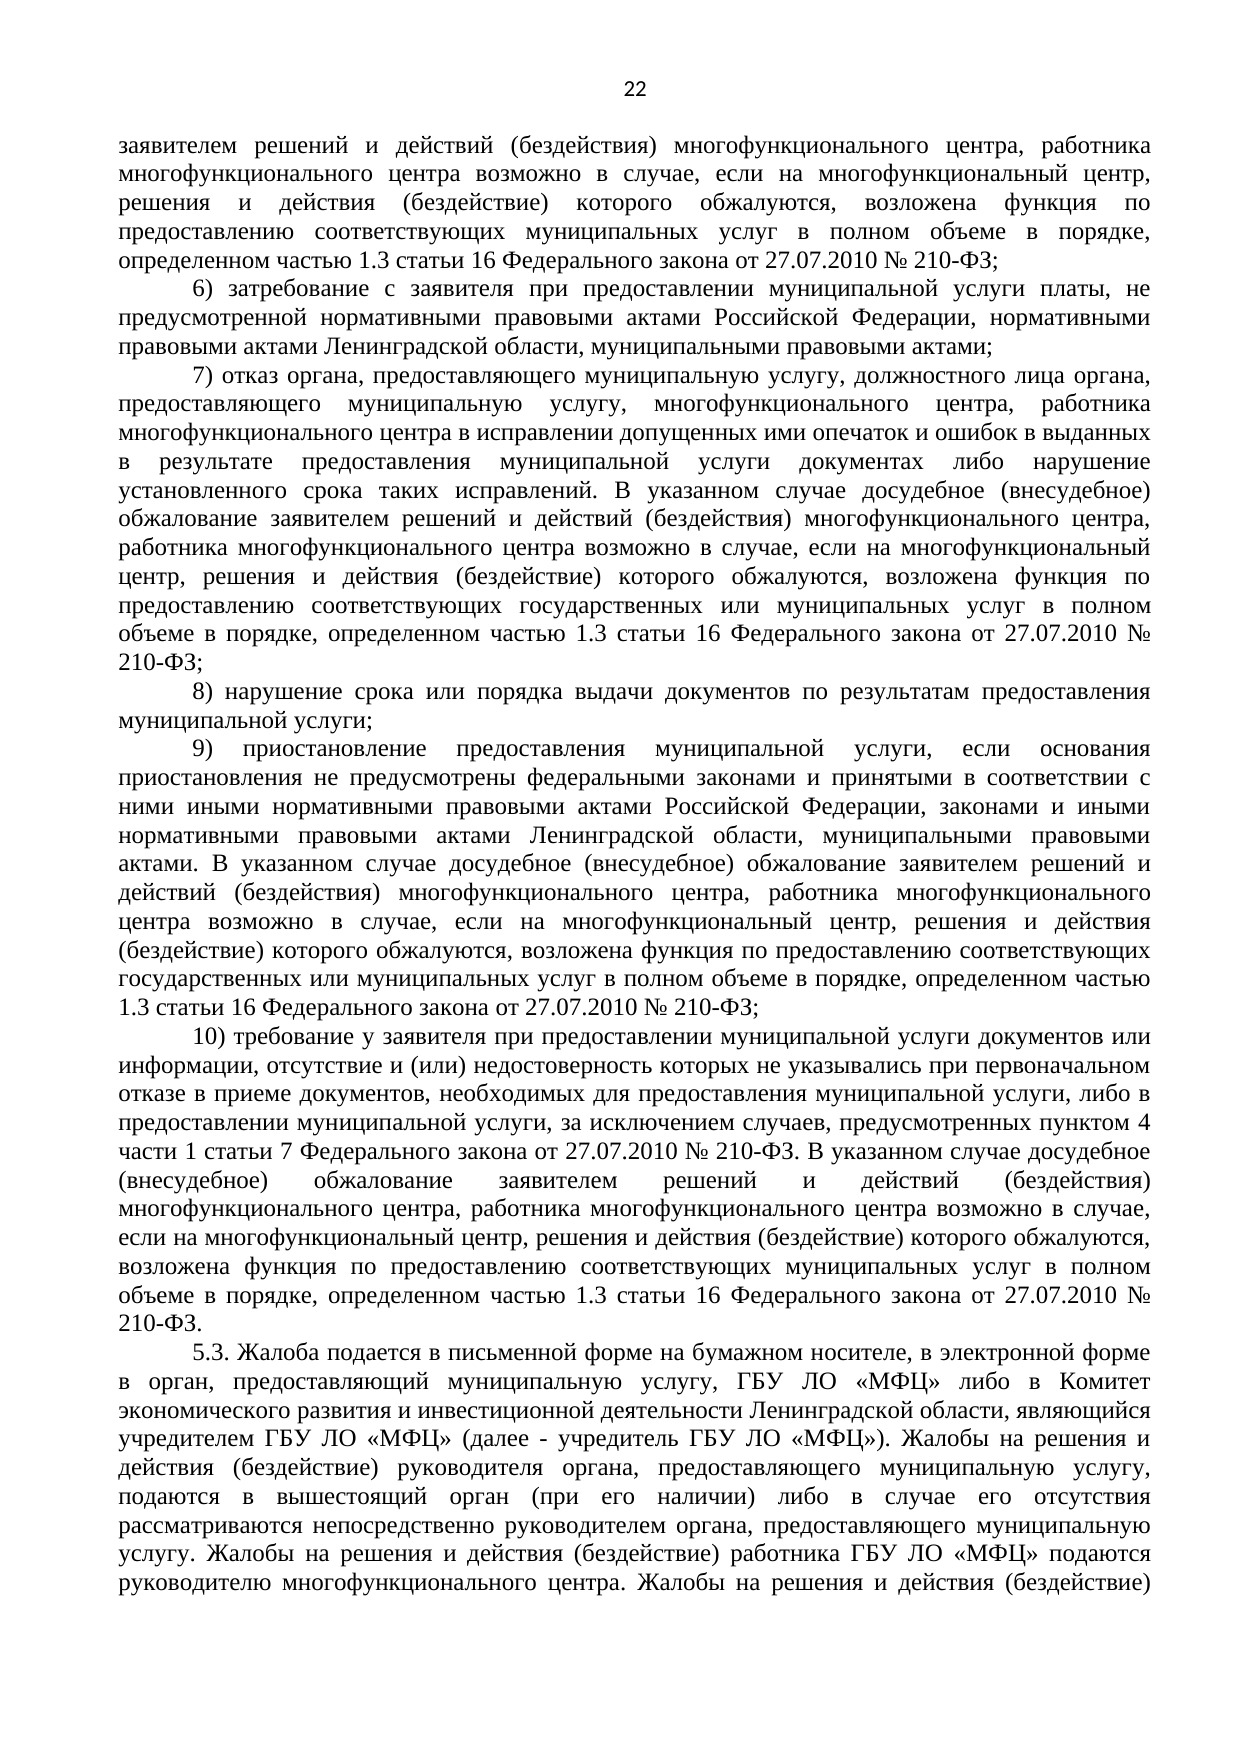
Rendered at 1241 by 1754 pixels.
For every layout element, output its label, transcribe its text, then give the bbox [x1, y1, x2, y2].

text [118, 1337, 1152, 1596]
text 6) затребование с заявителя при предоставлении муниципальной услуги платы, не предусмотренной нормативными правовыми актами Российской Федерации, нормативными правовыми актами Ленинградской области, муниципальными правовыми актами; [118, 273, 1152, 360]
text 10) требование у заявителя при предоставлении муниципальной услуги документов или информации, отсутствие и (или) недостоверность которых не указывались при первоначальном отказе в приеме документов, необходимых для предоставления муниципальной услуги, либо в предоставлении муниципальной услуги, за исключением случаев, предусмотренных пунктом 4 части 1 статьи 7 Федерального закона от 27.07.2010 № 210-ФЗ. В указанном случае досудебное (внесудебное) обжалование заявителем решений и действий (бездействия) многофункционального центра, работника многофункционального центра возможно в случае, если на многофункциональный центр, решения и действия (бездействие) которого обжалуются, возложена функция по предоставлению соответствующих муниципальных услуг в полном объеме в порядке, определенном частью 1.3 статьи 16 Федерального закона от 27.07.2010 № 210-ФЗ. [118, 1021, 1152, 1337]
text 7) отказ органа, предоставляющего муниципальную услугу, должностного лица органа, предоставляющего муниципальную услугу, многофункционального центра, работника многофункционального центра в исправлении допущенных ими опечаток и ошибок в выданных в результате предоставления муниципальной услуги документах либо нарушение установленного срока таких исправлений. В указанном случае досудебное (внесудебное) обжалование заявителем решений и действий (бездействия) многофункционального центра, работника многофункционального центра возможно в случае, если на многофункциональный центр, решения и действия (бездействие) которого обжалуются, возложена функция по предоставлению соответствующих государственных или муниципальных услуг в полном объеме в порядке, определенном частью 1.3 статьи 16 Федерального закона от 27.07.2010 № 210-ФЗ; [118, 360, 1152, 676]
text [118, 130, 1152, 273]
text 9) приостановление предоставления муниципальной услуги, если основания приостановления не предусмотрены федеральными законами и принятыми в соответствии с ними иными нормативными правовыми актами Российской Федерации, законами и иными нормативными правовыми актами Ленинградской области, муниципальными правовыми актами. В указанном случае досудебное (внесудебное) обжалование заявителем решений и действий (бездействия) многофункционального центра, работника многофункционального центра возможно в случае, если на многофункциональный центр, решения и действия (бездействие) которого обжалуются, возложена функция по предоставлению соответствующих государственных или муниципальных услуг в полном объеме в порядке, определенном частью 1.3 статьи 16 Федерального закона от 27.07.2010 № 210-ФЗ; [118, 733, 1152, 1021]
text 8) нарушение срока или порядка выдачи документов по результатам предоставления муниципальной услуги; [118, 676, 1152, 733]
